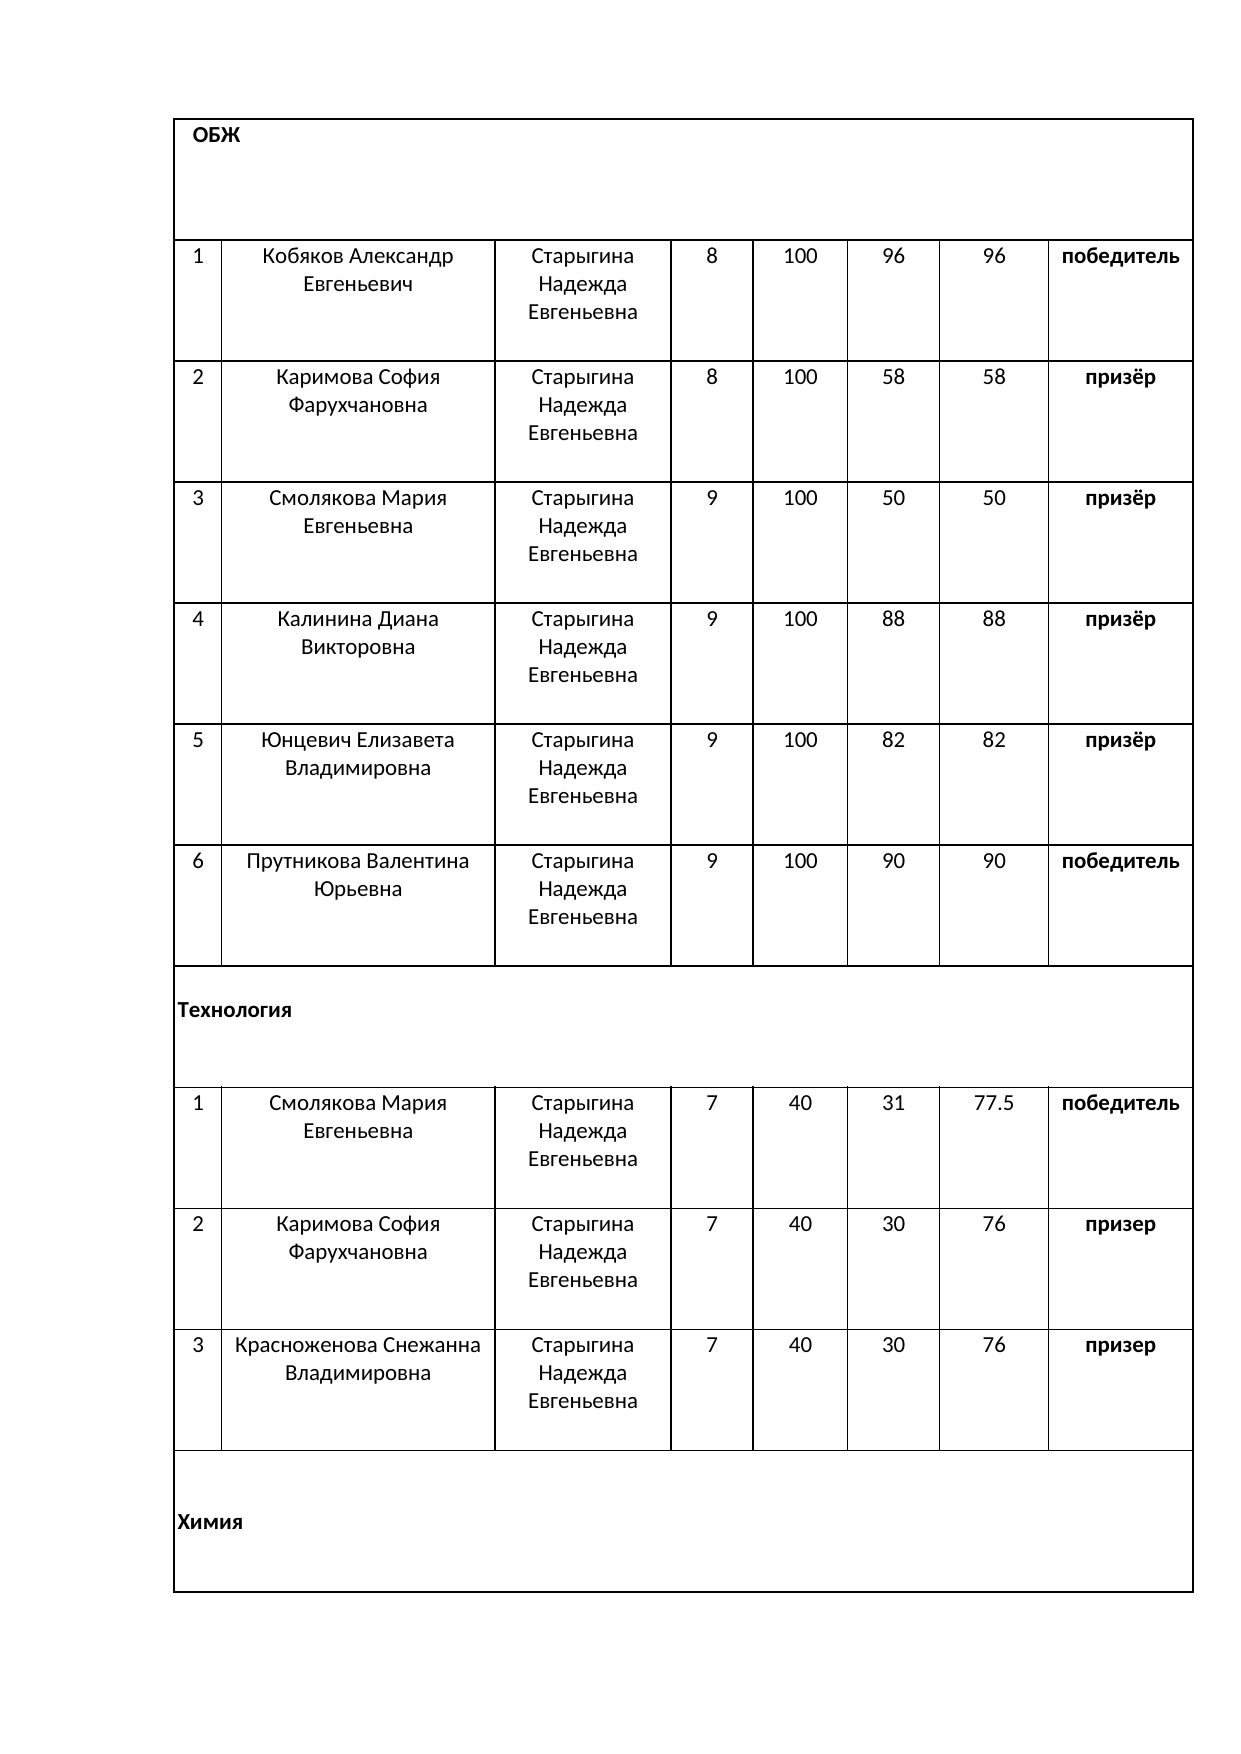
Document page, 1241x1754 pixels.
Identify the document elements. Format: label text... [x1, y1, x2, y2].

table_cell 100 [754, 362, 847, 481]
table_cell 7 [672, 1330, 752, 1449]
table_cell 7 [672, 1088, 752, 1207]
table_cell 7 [672, 1209, 752, 1328]
table_cell 40 [754, 1088, 847, 1207]
table_cell Красноженова Снежанна Владимировна [222, 1330, 494, 1449]
table_cell призёр [1049, 725, 1192, 844]
table_cell 58 [940, 362, 1048, 481]
table_cell 100 [754, 241, 847, 360]
table_cell 90 [848, 846, 939, 965]
table_cell 96 [848, 241, 939, 360]
table_cell 40 [754, 1209, 847, 1328]
table_cell 9 [672, 604, 752, 723]
table_cell 76 [940, 1330, 1048, 1449]
table_cell 2 [175, 362, 221, 481]
table_cell Старыгина Надежда Евгеньевна [496, 241, 670, 360]
table_cell Старыгина Надежда Евгеньевна [496, 1209, 670, 1328]
table_cell Прутникова Валентина Юрьевна [222, 846, 494, 965]
table_cell Старыгина Надежда Евгеньевна [496, 604, 670, 723]
table_cell 82 [848, 725, 939, 844]
table_cell 100 [754, 725, 847, 844]
table_cell Старыгина Надежда Евгеньевна [496, 1088, 670, 1207]
table_cell 3 [175, 483, 221, 602]
table_cell 8 [672, 241, 752, 360]
table_cell Юнцевич Елизавета Владимировна [222, 725, 494, 844]
table_cell 9 [672, 483, 752, 602]
table_cell Технология [175, 967, 1192, 1086]
table_cell Старыгина Надежда Евгеньевна [496, 725, 670, 844]
table_cell 9 [672, 846, 752, 965]
table_cell 88 [940, 604, 1048, 723]
table_cell 1 [175, 241, 221, 360]
table_cell Смолякова Мария Евгеньевна [222, 1088, 494, 1207]
table_cell 82 [940, 725, 1048, 844]
table_cell победитель [1049, 1088, 1192, 1207]
table_cell 4 [175, 604, 221, 723]
table_cell Старыгина Надежда Евгеньевна [496, 483, 670, 602]
table_cell призёр [1049, 604, 1192, 723]
table_cell призер [1049, 1330, 1192, 1449]
table_cell 1 [175, 1088, 221, 1207]
table_cell 100 [754, 604, 847, 723]
table_cell 77.5 [940, 1088, 1048, 1207]
table_cell 96 [940, 241, 1048, 360]
table_cell 3 [175, 1330, 221, 1449]
table_cell 100 [754, 846, 847, 965]
table_cell Химия [175, 1451, 1192, 1591]
table_cell Каримова София Фарухчановна [222, 1209, 494, 1328]
table_cell 8 [672, 362, 752, 481]
table_cell Каримова София Фарухчановна [222, 362, 494, 481]
table_cell 58 [848, 362, 939, 481]
table_cell 6 [175, 846, 221, 965]
table_cell 5 [175, 725, 221, 844]
table_cell Калинина Диана Викторовна [222, 604, 494, 723]
table_cell 30 [848, 1330, 939, 1449]
table_cell 31 [848, 1088, 939, 1207]
table_cell победитель [1049, 241, 1192, 360]
table_cell 76 [940, 1209, 1048, 1328]
table_cell 88 [848, 604, 939, 723]
table_cell Старыгина Надежда Евгеньевна [496, 846, 670, 965]
table_cell 50 [848, 483, 939, 602]
table_cell Старыгина Надежда Евгеньевна [496, 1330, 670, 1449]
table_cell Старыгина Надежда Евгеньевна [496, 362, 670, 481]
table_cell победитель [1049, 846, 1192, 965]
table_cell ОБЖ [175, 120, 1192, 239]
table_cell Кобяков Александр Евгеньевич [222, 241, 494, 360]
table_cell призёр [1049, 483, 1192, 602]
table_cell призер [1049, 1209, 1192, 1328]
table_cell 30 [848, 1209, 939, 1328]
table_cell 100 [754, 483, 847, 602]
table_cell призёр [1049, 362, 1192, 481]
table_cell 9 [672, 725, 752, 844]
table_cell 2 [175, 1209, 221, 1328]
table_cell 40 [754, 1330, 847, 1449]
table_cell Смолякова Мария Евгеньевна [222, 483, 494, 602]
table_cell 90 [940, 846, 1048, 965]
table_cell 50 [940, 483, 1048, 602]
